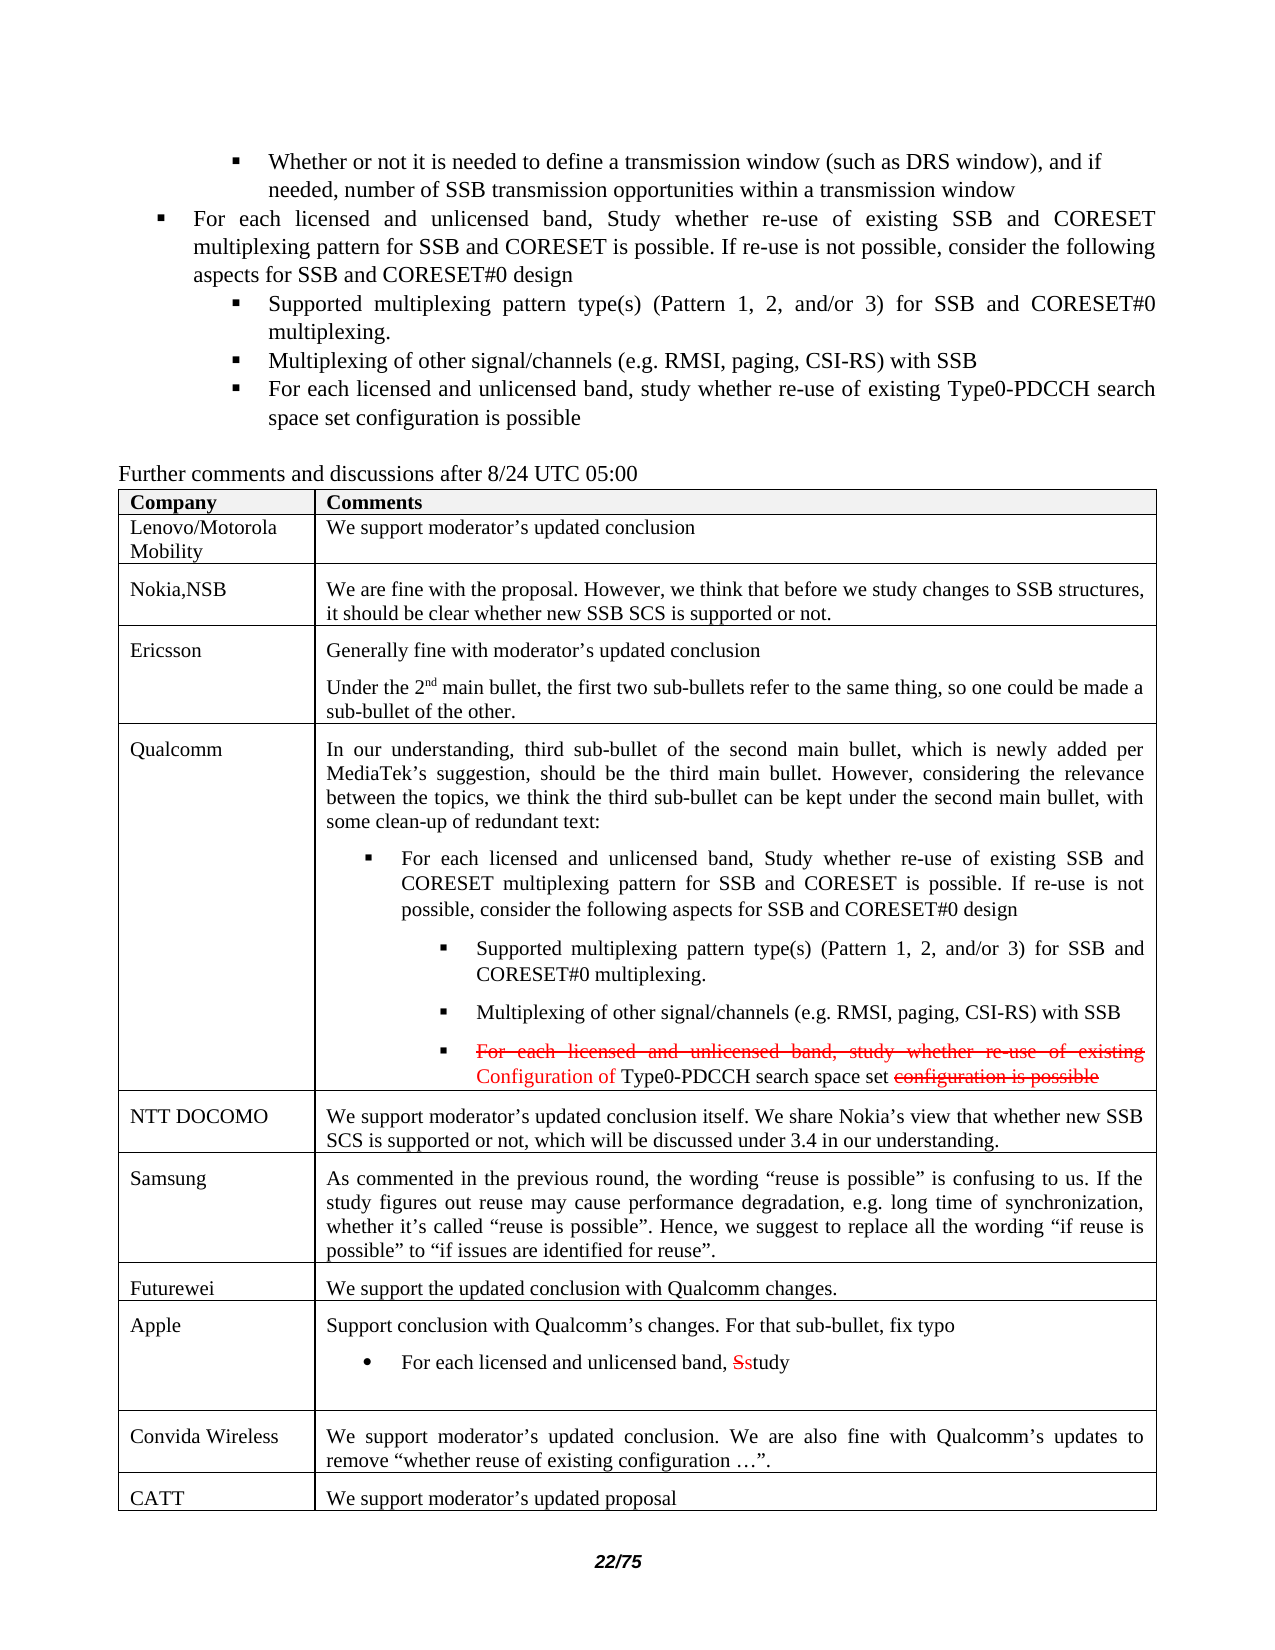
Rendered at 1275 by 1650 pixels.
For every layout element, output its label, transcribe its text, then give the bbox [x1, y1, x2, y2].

table_cell Apple [119, 1301, 314, 1410]
table_cell We support moderator’s updated conclusion itself. We share Nokia’s view that whether new SSB SCS is supported or not, which will be discussed under 3.4 in our understanding. [316, 1091, 1156, 1152]
table_cell Nokia,NSB [119, 564, 314, 625]
table_cell We support moderator’s updated proposal [316, 1473, 1156, 1509]
list For each licensed and unlicensed band, study whether re-use of existing Type0-PDCCH search space set configuration is possible [231, 375, 1157, 430]
table_cell Samsung [119, 1153, 314, 1262]
table_cell Ericsson [119, 626, 314, 723]
table_cell Support conclusion with Qualcomm’s changes. For that sub-bullet, fix typo For each licensed and unlicensed band, Sstudy [316, 1301, 1156, 1410]
list Supported multiplexing pattern type(s) (Pattern 1, 2, and/or 3) for SSB and CORESET#0 multiplexing. [231, 290, 1157, 345]
table_cell We support moderator’s updated conclusion [316, 515, 1156, 563]
table_cell In our understanding, third sub-bullet of the second main bullet, which is newly added per MediaTek’s suggestion, should be the third main bullet. However, considering the relevance between the topics, we think the third sub-bullet can be kept under the second main bullet, with some clean-up of redundant text: For each licensed and unlicensed band, Study whether re-use of existing SSB and CORESET multiplexing pattern for SSB and CORESET is possible. If re-use is not possible, consider the following aspects for SSB and CORESET#0 design Supported multiplexing pattern type(s) (Pattern 1, 2, and/or 3) for SSB and CORESET#0 multiplexing. Multiplexing of other signal/channels (e.g. RMSI, paging, CSI-RS) with SSB For each licensed and unlicensed band, study whether re-use of existing Configuration of Type0-PDCCH search space set configuration is possible [316, 724, 1156, 1090]
table_cell As commented in the previous round, the wording “reuse is possible” is confusing to us. If the study figures out reuse may cause performance degradation, e.g. long time of synchronization, whether it’s called “reuse is possible”. Hence, we suggest to replace all the wording “if reuse is possible” to “if issues are identified for reuse”. [316, 1153, 1156, 1262]
table_header Company [119, 490, 314, 514]
table_cell Qualcomm [119, 724, 314, 1090]
table_cell We are fine with the proposal. However, we think that before we study changes to SSB structures, it should be clear whether new SSB SCS is supported or not. [316, 564, 1156, 625]
table_cell Lenovo/Motorola Mobility [119, 515, 314, 563]
table_cell Futurewei [119, 1263, 314, 1299]
list For each licensed and unlicensed band, Study whether re-use of existing SSB and CORESET multiplexing pattern for SSB and CORESET is possible. If re-use is not possible, consider the following aspects for SSB and CORESET#0 design [156, 204, 1157, 288]
table_header Comments [316, 490, 1156, 514]
list Whether or not it is needed to define a transmission window (such as DRS window), and if needed, number of SSB transmission opportunities within a transmission window [231, 148, 1157, 202]
text Further comments and discussions after 8/24 UTC 05:00 [118, 461, 1157, 487]
table_cell CATT [119, 1473, 314, 1509]
list Multiplexing of other signal/channels (e.g. RMSI, paging, CSI-RS) with SSB [231, 347, 1157, 373]
table_cell We support the updated conclusion with Qualcomm changes. [316, 1263, 1156, 1299]
table_cell NTT DOCOMO [119, 1091, 314, 1152]
table_cell Generally fine with moderator’s updated conclusion Under the 2nd main bullet, the first two sub-bullets refer to the same thing, so one could be made a sub-bullet of the other. [316, 626, 1156, 723]
table_cell We support moderator’s updated conclusion. We are also fine with Qualcomm’s updates to remove “whether reuse of existing configuration …”. [316, 1411, 1156, 1472]
table_cell Convida Wireless [119, 1411, 314, 1472]
